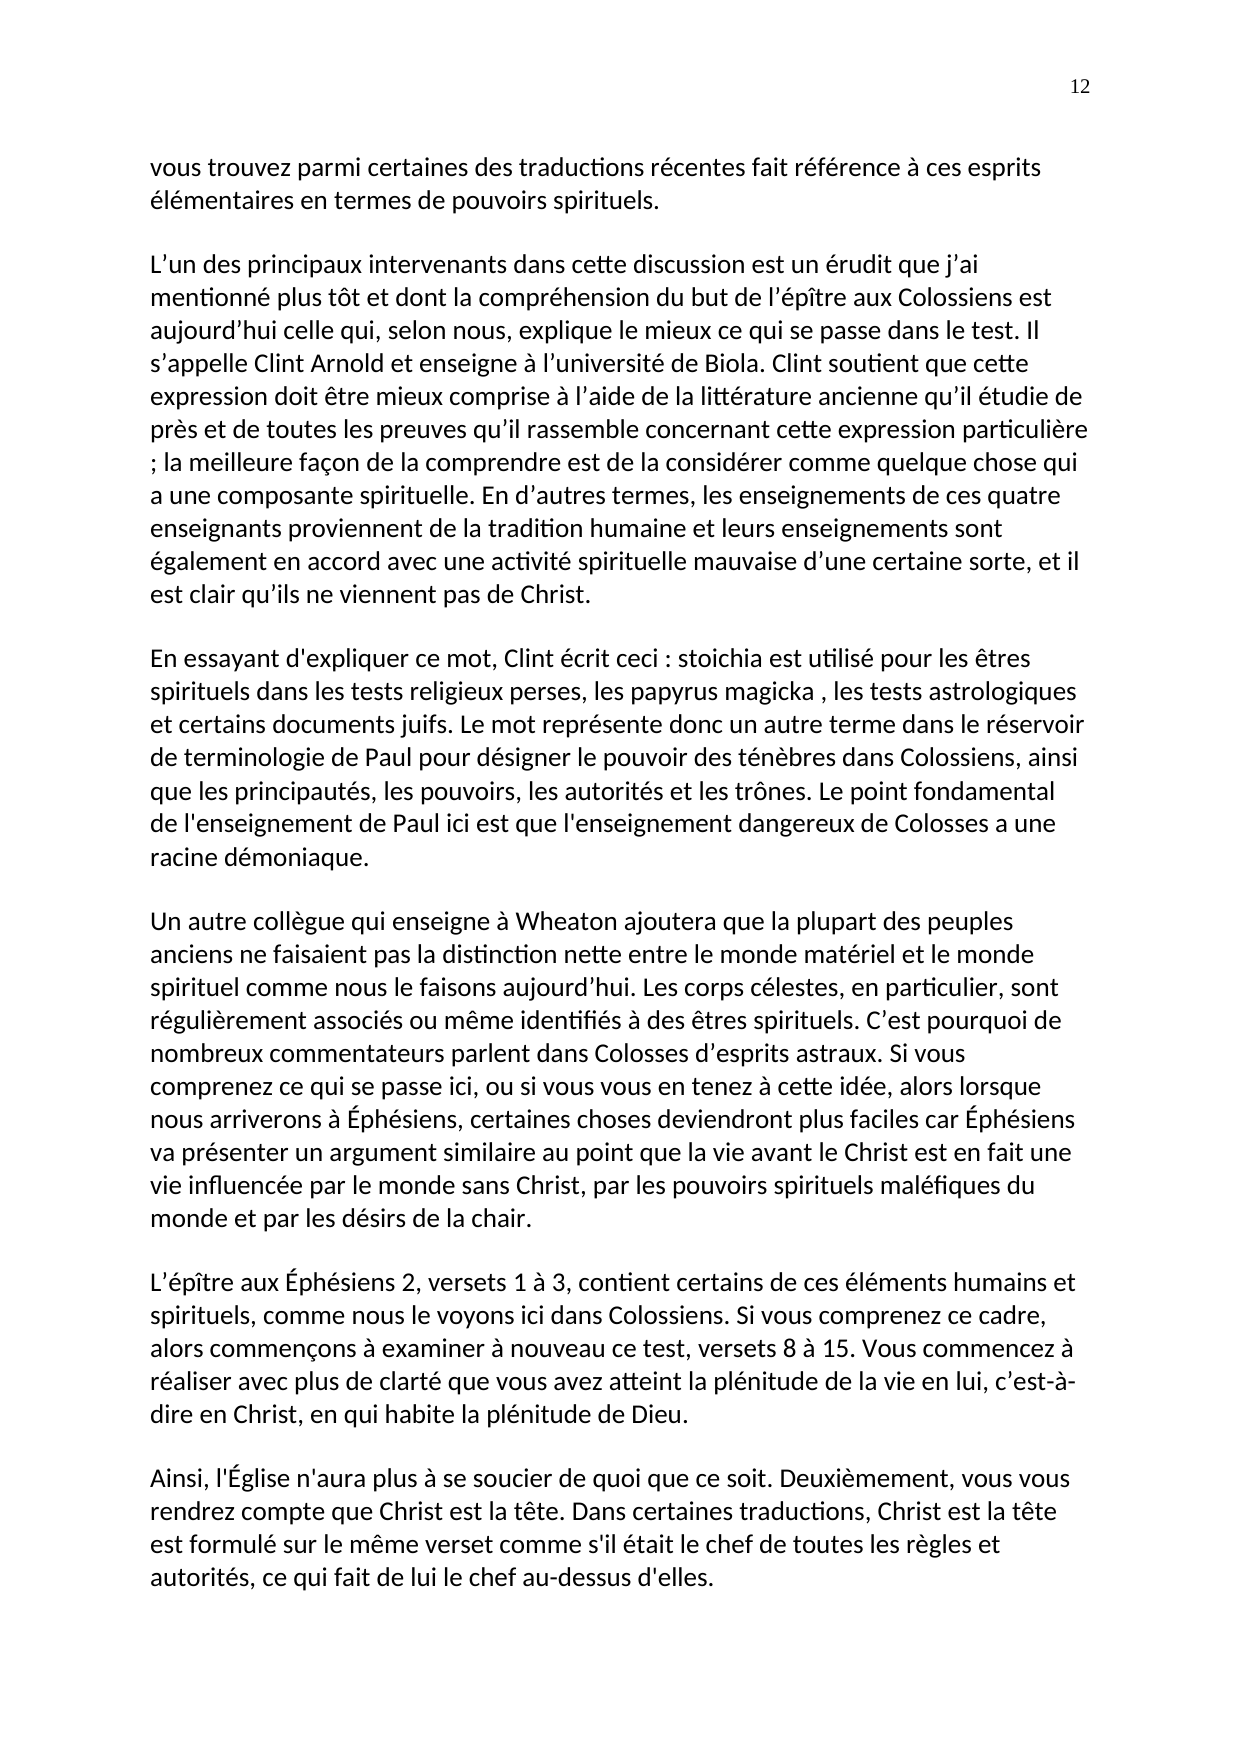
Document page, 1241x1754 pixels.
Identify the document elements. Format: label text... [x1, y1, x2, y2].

text L’épître aux Éphésiens 2, versets 1 à 3, contient certains de ces éléments humains et spirituels, comme nous le voyons ici dans Colossiens. Si vous comprenez ce cadre, alors commençons à examiner à nouveau ce test, versets 8 à 15. Vous commencez à réaliser avec plus de clarté que vous avez atteint la plénitude de la vie en lui, c’est-à-dire en Christ, en qui habite la plénitude de Dieu. [150, 1265, 1090, 1430]
text Ainsi, l'Église n'aura plus à se soucier de quoi que ce soit. Deuxièmement, vous vous rendrez compte que Christ est la tête. Dans certaines traductions, Christ est la tête est formulé sur le même verset comme s'il était le chef de toutes les règles et autorités, ce qui fait de lui le chef au-dessus d'elles. [150, 1461, 1090, 1593]
text L’un des principaux intervenants dans cette discussion est un érudit que j’ai mentionné plus tôt et dont la compréhension du but de l’épître aux Colossiens est aujourd’hui celle qui, selon nous, explique le mieux ce qui se passe dans le test. Il s’appelle Clint Arnold et enseigne à l’université de Biola. Clint soutient que cette expression doit être mieux comprise à l’aide de la littérature ancienne qu’il étudie de près et de toutes les preuves qu’il rassemble concernant cette expression particulière ; la meilleure façon de la comprendre est de la considérer comme quelque chose qui a une composante spirituelle. En d’autres termes, les enseignements de ces quatre enseignants proviennent de la tradition humaine et leurs enseignements sont également en accord avec une activité spirituelle mauvaise d’une certaine sorte, et il est clair qu’ils ne viennent pas de Christ. [150, 247, 1090, 610]
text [150, 150, 1090, 216]
text Un autre collègue qui enseigne à Wheaton ajoutera que la plupart des peuples anciens ne faisaient pas la distinction nette entre le monde matériel et le monde spirituel comme nous le faisons aujourd’hui. Les corps célestes, en particulier, sont régulièrement associés ou même identifiés à des êtres spirituels. C’est pourquoi de nombreux commentateurs parlent dans Colosses d’esprits astraux. Si vous comprenez ce qui se passe ici, ou si vous vous en tenez à cette idée, alors lorsque nous arriverons à Éphésiens, certaines choses deviendront plus faciles car Éphésiens va présenter un argument similaire au point que la vie avant le Christ est en fait une vie influencée par le monde sans Christ, par les pouvoirs spirituels maléfiques du monde et par les désirs de la chair. [150, 904, 1090, 1234]
text En essayant d'expliquer ce mot, Clint écrit ceci : stoichia est utilisé pour les êtres spirituels dans les tests religieux perses, les papyrus magicka , les tests astrologiques et certains documents juifs. Le mot représente donc un autre terme dans le réservoir de terminologie de Paul pour désigner le pouvoir des ténèbres dans Colossiens, ainsi que les principautés, les pouvoirs, les autorités et les trônes. Le point fondamental de l'enseignement de Paul ici est que l'enseignement dangereux de Colosses a une racine démoniaque. [150, 642, 1090, 873]
